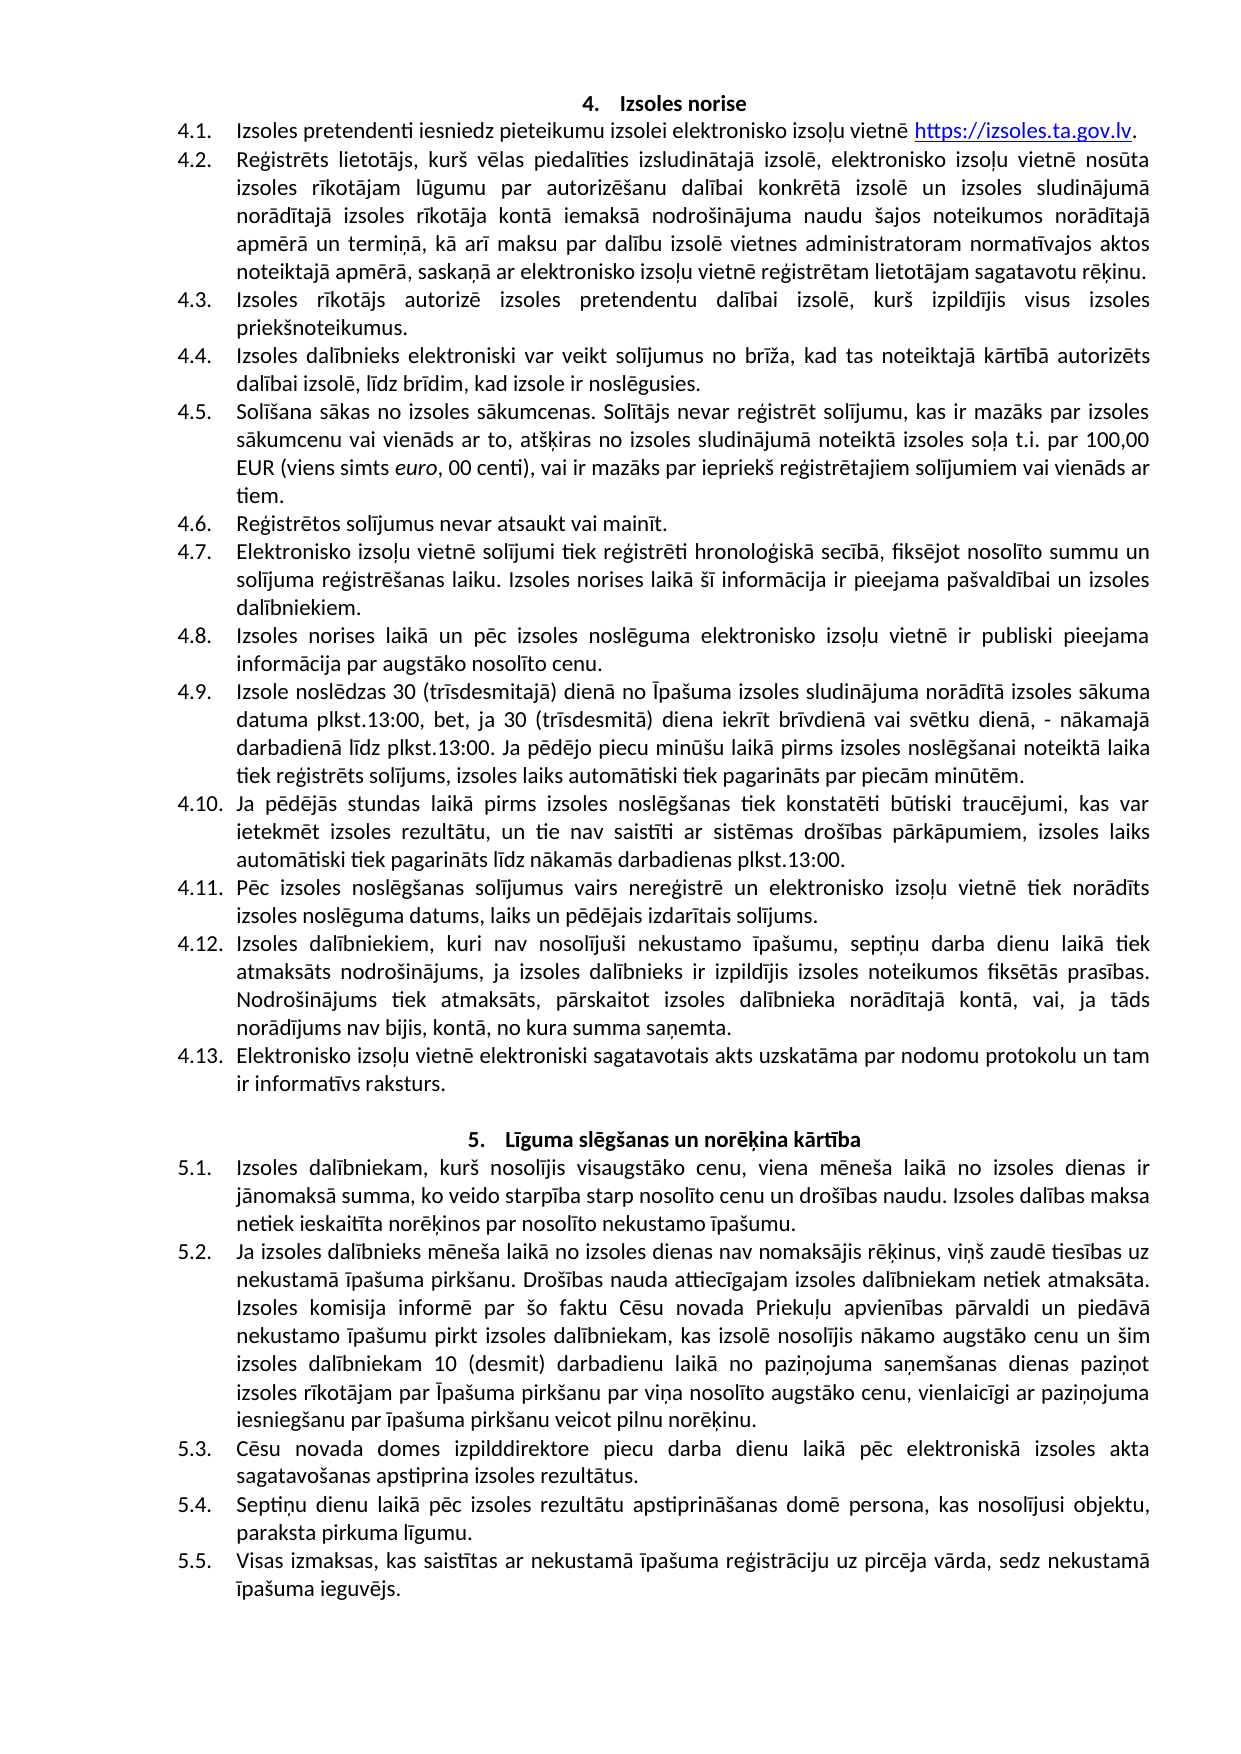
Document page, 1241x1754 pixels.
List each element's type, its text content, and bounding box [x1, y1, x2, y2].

list Izsoles rīkotājs autorizē izsoles pretendentu dalībai izsolē, kurš izpildījis visus izsoles priekšnoteikumus. [177, 285, 1152, 341]
list Līguma slēgšanas un norēķina kārtība [177, 1125, 1152, 1153]
list Reģistrēts lietotājs, kurš vēlas piedalīties izsludinātajā izsolē, elektronisko izsoļu vietnē nosūta izsoles rīkotājam lūgumu par autorizēšanu dalībai konkrētā izsolē un izsoles sludinājumā norādītajā izsoles rīkotāja kontā iemaksā nodrošinājuma naudu šajos noteikumos norādītajā apmērā un termiņā, kā arī maksu par dalību izsolē vietnes administratoram normatīvajos aktos noteiktajā apmērā, saskaņā ar elektronisko izsoļu vietnē reģistrētam lietotājam sagatavotu rēķinu. [177, 145, 1152, 285]
list Izsoles dalībniekiem, kuri nav nosolījuši nekustamo īpašumu, septiņu darba dienu laikā tiek atmaksāts nodrošinājums, ja izsoles dalībnieks ir izpildījis izsoles noteikumos fiksētās prasības. Nodrošinājums tiek atmaksāts, pārskaitot izsoles dalībnieka norādītajā kontā, vai, ja tāds norādījums nav bijis, kontā, no kura summa saņemta. [177, 929, 1152, 1041]
list Elektronisko izsoļu vietnē elektroniski sagatavotais akts uzskatāma par nodomu protokolu un tam ir informatīvs raksturs. [177, 1041, 1152, 1097]
list Ja pēdējās stundas laikā pirms izsoles noslēgšanas tiek konstatēti būtiski traucējumi, kas var ietekmēt izsoles rezultātu, un tie nav saistīti ar sistēmas drošības pārkāpumiem, izsoles laiks automātiski tiek pagarināts līdz nākamās darbadienas plkst.13:00. [177, 789, 1152, 873]
list Visas izmaksas, kas saistītas ar nekustamā īpašuma reģistrāciju uz pircēja vārda, sedz nekustamā īpašuma ieguvējs. [177, 1546, 1152, 1602]
list Reģistrētos solījumus nevar atsaukt vai mainīt. [177, 509, 1152, 537]
list Izsoles pretendenti iesniedz pieteikumu izsolei elektronisko izsoļu vietnē https://izsoles.ta.gov.lv. [177, 117, 1152, 145]
list Septiņu dienu laikā pēc izsoles rezultātu apstiprināšanas domē persona, kas nosolījusi objektu, paraksta pirkuma līgumu. [177, 1490, 1152, 1546]
list Izsoles norises laikā un pēc izsoles noslēguma elektronisko izsoļu vietnē ir publiski pieejama informācija par augstāko nosolīto cenu. [177, 621, 1152, 677]
list Izsoles dalībniekam, kurš nosolījis visaugstāko cenu, viena mēneša laikā no izsoles dienas ir jānomaksā summa, ko veido starpība starp nosolīto cenu un drošības naudu. Izsoles dalības maksa netiek ieskaitīta norēķinos par nosolīto nekustamo īpašumu. [177, 1153, 1152, 1237]
list Pēc izsoles noslēgšanas solījumus vairs nereģistrē un elektronisko izsoļu vietnē tiek norādīts izsoles noslēguma datums, laiks un pēdējais izdarītais solījums. [177, 873, 1152, 929]
list Izsoles dalībnieks elektroniski var veikt solījumus no brīža, kad tas noteiktajā kārtībā autorizēts dalībai izsolē, līdz brīdim, kad izsole ir noslēgusies. [177, 341, 1152, 397]
list Solīšana sākas no izsoles sākumcenas. Solītājs nevar reģistrēt solījumu, kas ir mazāks par izsoles sākumcenu vai vienāds ar to, atšķiras no izsoles sludinājumā noteiktā izsoles soļa t.i. par 100,00 EUR (viens simts euro, 00 centi), vai ir mazāks par iepriekš reģistrētajiem solījumiem vai vienāds ar tiem. [177, 397, 1152, 509]
list Izsole noslēdzas 30 (trīsdesmitajā) dienā no Īpašuma izsoles sludinājuma norādītā izsoles sākuma datuma plkst.13:00, bet, ja 30 (trīsdesmitā) diena iekrīt brīvdienā vai svētku dienā, - nākamajā darbadienā līdz plkst.13:00. Ja pēdējo piecu minūšu laikā pirms izsoles noslēgšanai noteiktā laika tiek reģistrēts solījums, izsoles laiks automātiski tiek pagarināts par piecām minūtēm. [177, 677, 1152, 789]
list Cēsu novada domes izpilddirektore piecu darba dienu laikā pēc elektroniskā izsoles akta sagatavošanas apstiprina izsoles rezultātus. [177, 1434, 1152, 1490]
list Elektronisko izsoļu vietnē solījumi tiek reģistrēti hronoloģiskā secībā, fiksējot nosolīto summu un solījuma reģistrēšanas laiku. Izsoles norises laikā šī informācija ir pieejama pašvaldībai un izsoles dalībniekiem. [177, 537, 1152, 621]
list Izsoles norise [177, 89, 1152, 117]
list Ja izsoles dalībnieks mēneša laikā no izsoles dienas nav nomaksājis rēķinus, viņš zaudē tiesības uz nekustamā īpašuma pirkšanu. Drošības nauda attiecīgajam izsoles dalībniekam netiek atmaksāta. Izsoles komisija informē par šo faktu Cēsu novada Priekuļu apvienības pārvaldi un piedāvā nekustamo īpašumu pirkt izsoles dalībniekam, kas izsolē nosolījis nākamo augstāko cenu un šim izsoles dalībniekam 10 (desmit) darbadienu laikā no paziņojuma saņemšanas dienas paziņot izsoles rīkotājam par Īpašuma pirkšanu par viņa nosolīto augstāko cenu, vienlaicīgi ar paziņojuma iesniegšanu par īpašuma pirkšanu veicot pilnu norēķinu. [177, 1237, 1152, 1434]
